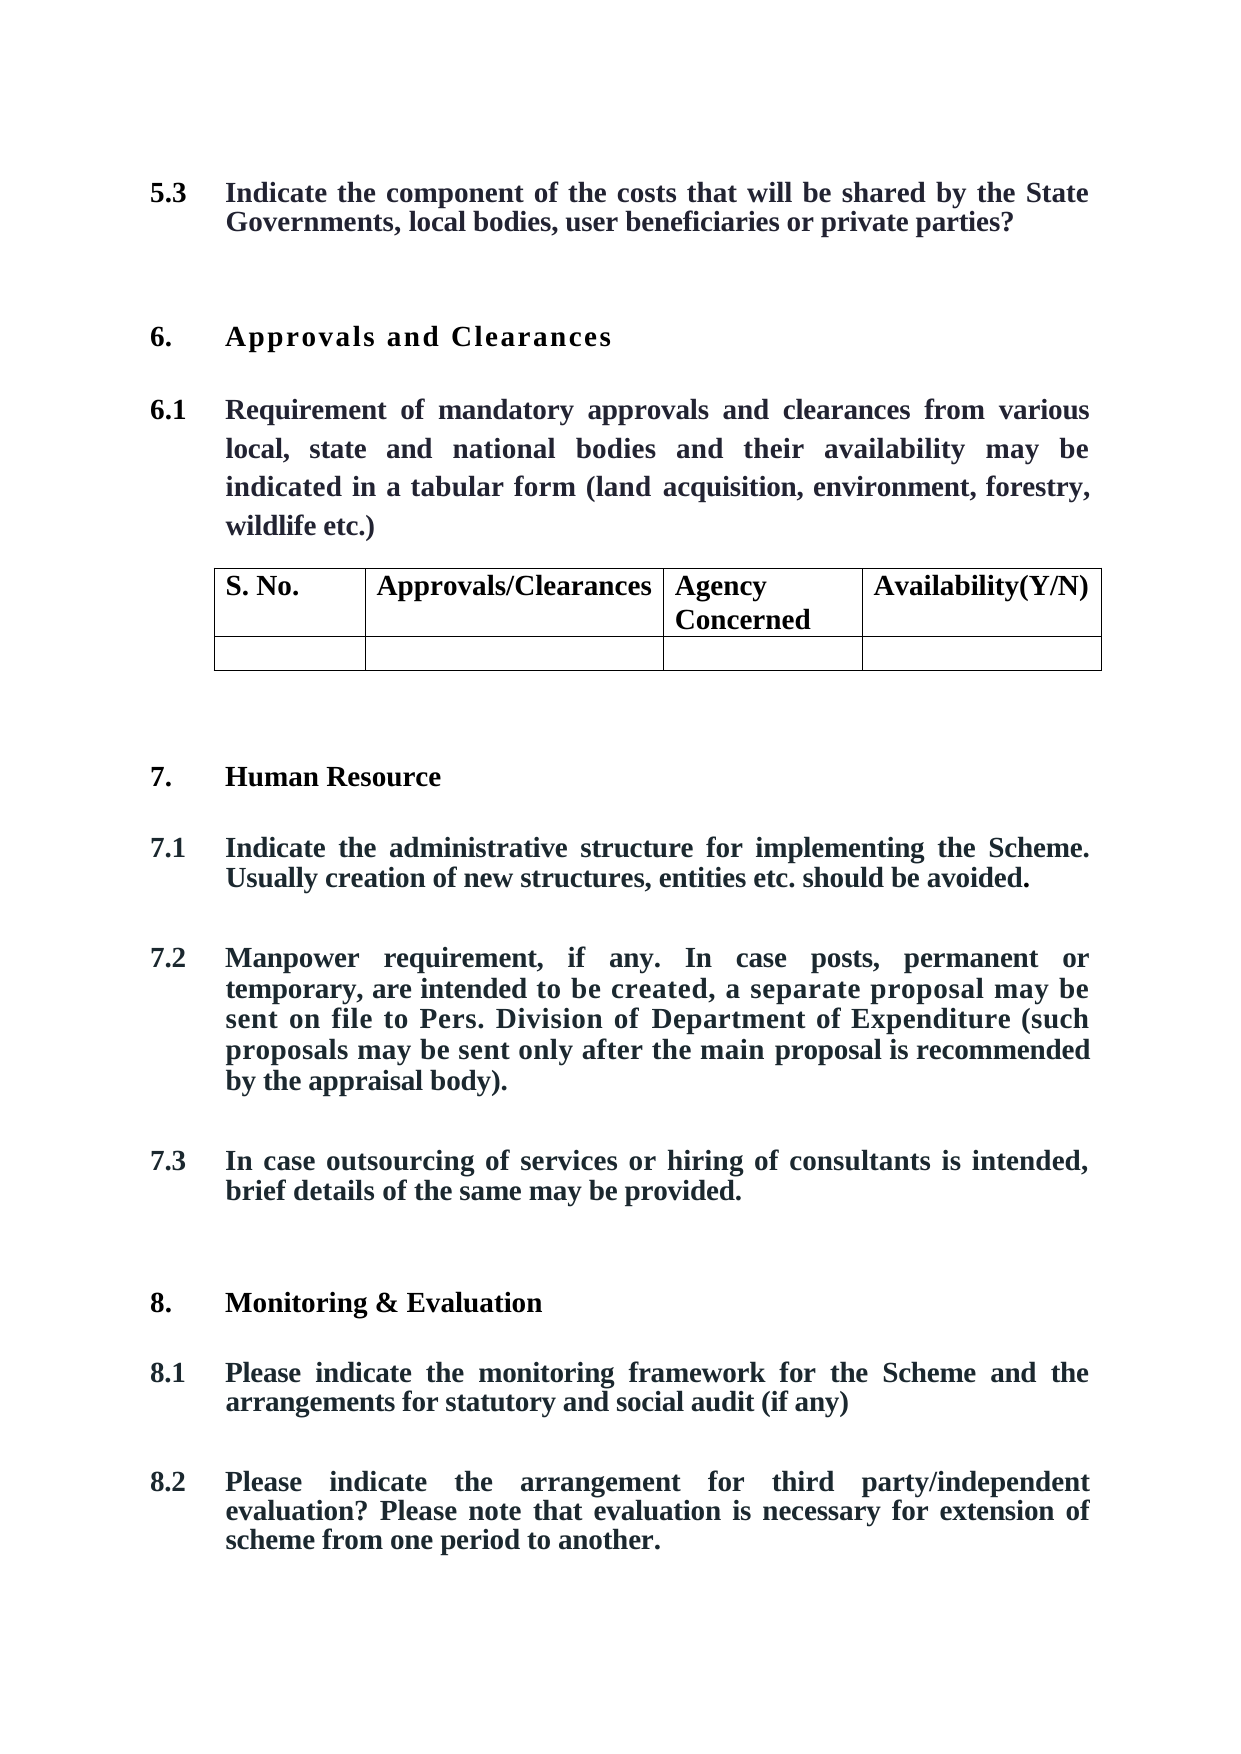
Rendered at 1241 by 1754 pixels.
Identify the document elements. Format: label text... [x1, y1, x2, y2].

table_header Availability(Y/N) [863, 569, 1101, 636]
list Requirement of mandatory approvals and clearances from various local, state and national bodies and their availability may be indicated in a tabular form (land acquisition, environment, forestry, wildlife etc.) [150, 392, 1090, 542]
list Approvals and Clearances [150, 320, 1090, 352]
table_header Agency Concerned [664, 569, 862, 636]
table_header Approvals/Clearances [366, 569, 663, 636]
list Monitoring & Evaluation [150, 1285, 1090, 1319]
table_cell [366, 637, 663, 670]
list Manpower requirement, if any. In case posts, permanent or temporary, are intended to be created, a separate proposal may be sent on file to Pers. Division of Department of Expenditure (such proposals may be sent only after the main proposal is recommended by the appraisal body). [150, 943, 1090, 1096]
table_header S. No. [215, 569, 365, 636]
table_cell [664, 637, 862, 670]
list Please indicate the monitoring framework for the Scheme and the arrangements for statutory and social audit (if any) [150, 1359, 1090, 1418]
list Indicate the administrative structure for implementing the Scheme. Usually creation of new structures, entities etc. should be avoided. [150, 833, 1090, 894]
list In case outsourcing of services or hiring of consultants is intended, brief details of the same may be provided. [150, 1146, 1090, 1207]
table_cell [215, 637, 365, 670]
list Indicate the component of the costs that will be shared by the State Governments, local bodies, user beneficiaries or private parties? [150, 179, 1090, 238]
list Please indicate the arrangement for third party/independent evaluation? Please note that evaluation is necessary for extension of scheme from one period to another. [150, 1467, 1090, 1556]
table_cell [863, 637, 1101, 670]
list Human Resource [150, 759, 1090, 793]
